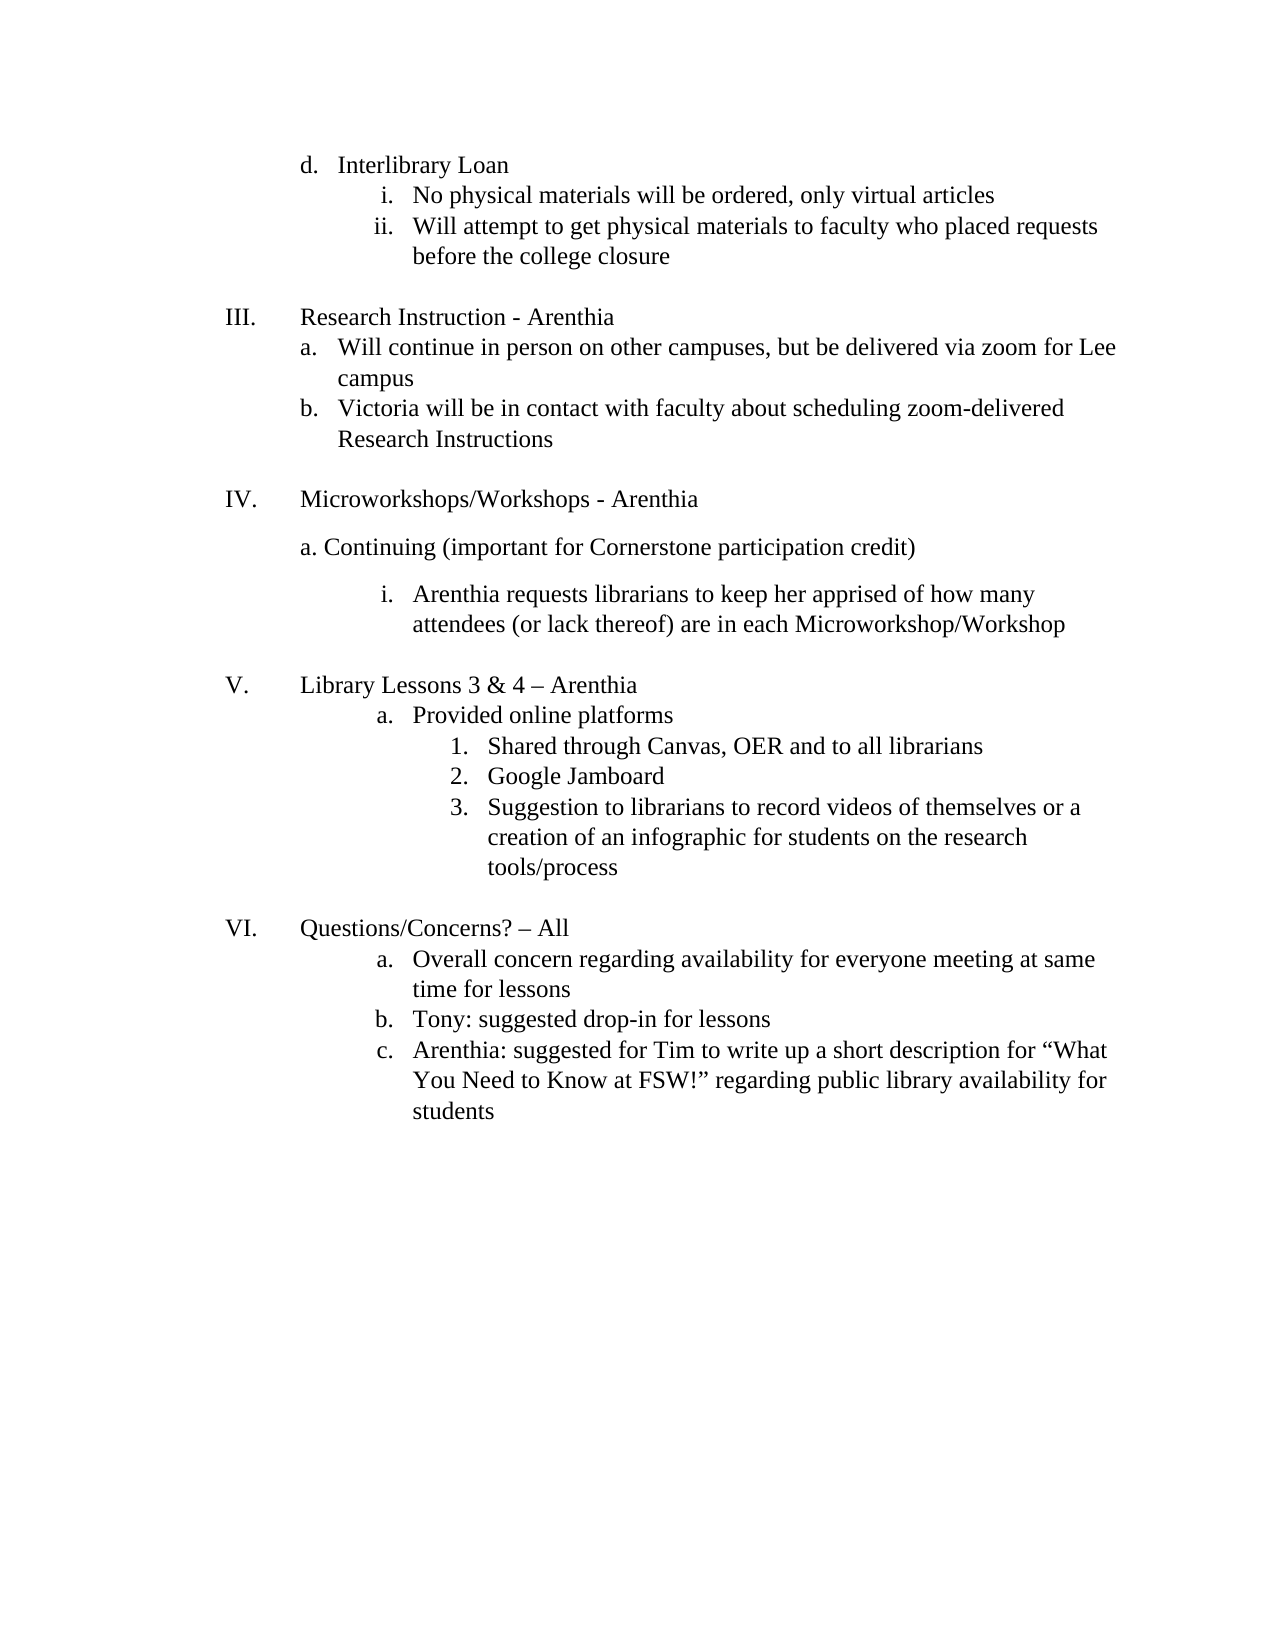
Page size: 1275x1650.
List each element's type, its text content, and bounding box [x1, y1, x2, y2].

list Will continue in person on other campuses, but be delivered via zoom for Lee campus [300, 332, 1125, 392]
list Interlibrary Loan [300, 150, 1125, 179]
list Arenthia: suggested for Tim to write up a short description for “What You Need to Know at FSW!” regarding public library availability for students [394, 1035, 1125, 1124]
list Tony: suggested drop-in for lessons [394, 1004, 1125, 1033]
list Provided online platforms [394, 700, 1125, 729]
list Arenthia requests librarians to keep her apprised of how many attendees (or lack thereof) are in each Microworkshop/Workshop [394, 579, 1125, 638]
list Will attempt to get physical materials to faculty who placed requests before the college closure [394, 211, 1125, 270]
list No physical materials will be ordered, only virtual articles [394, 180, 1125, 209]
text a. Continuing (important for Cornerstone participation credit) [225, 532, 1125, 560]
list Microworkshops/Workshops - Arenthia [225, 484, 1125, 513]
list Google Jamboard [450, 761, 1125, 790]
list Research Instruction - Arenthia [225, 302, 1125, 331]
list Library Lessons 3 & 4 – Arenthia [225, 670, 1125, 699]
list Overall concern regarding availability for everyone meeting at same time for lessons [394, 944, 1125, 1003]
list Shared through Canvas, OER and to all librarians [450, 731, 1125, 759]
list Questions/Concerns? – All [225, 913, 1125, 942]
list Victoria will be in contact with faculty about scheduling zoom-delivered Research Instructions [300, 393, 1125, 452]
list Suggestion to librarians to record videos of themselves or a creation of an infographic for students on the research tools/process [450, 792, 1125, 881]
